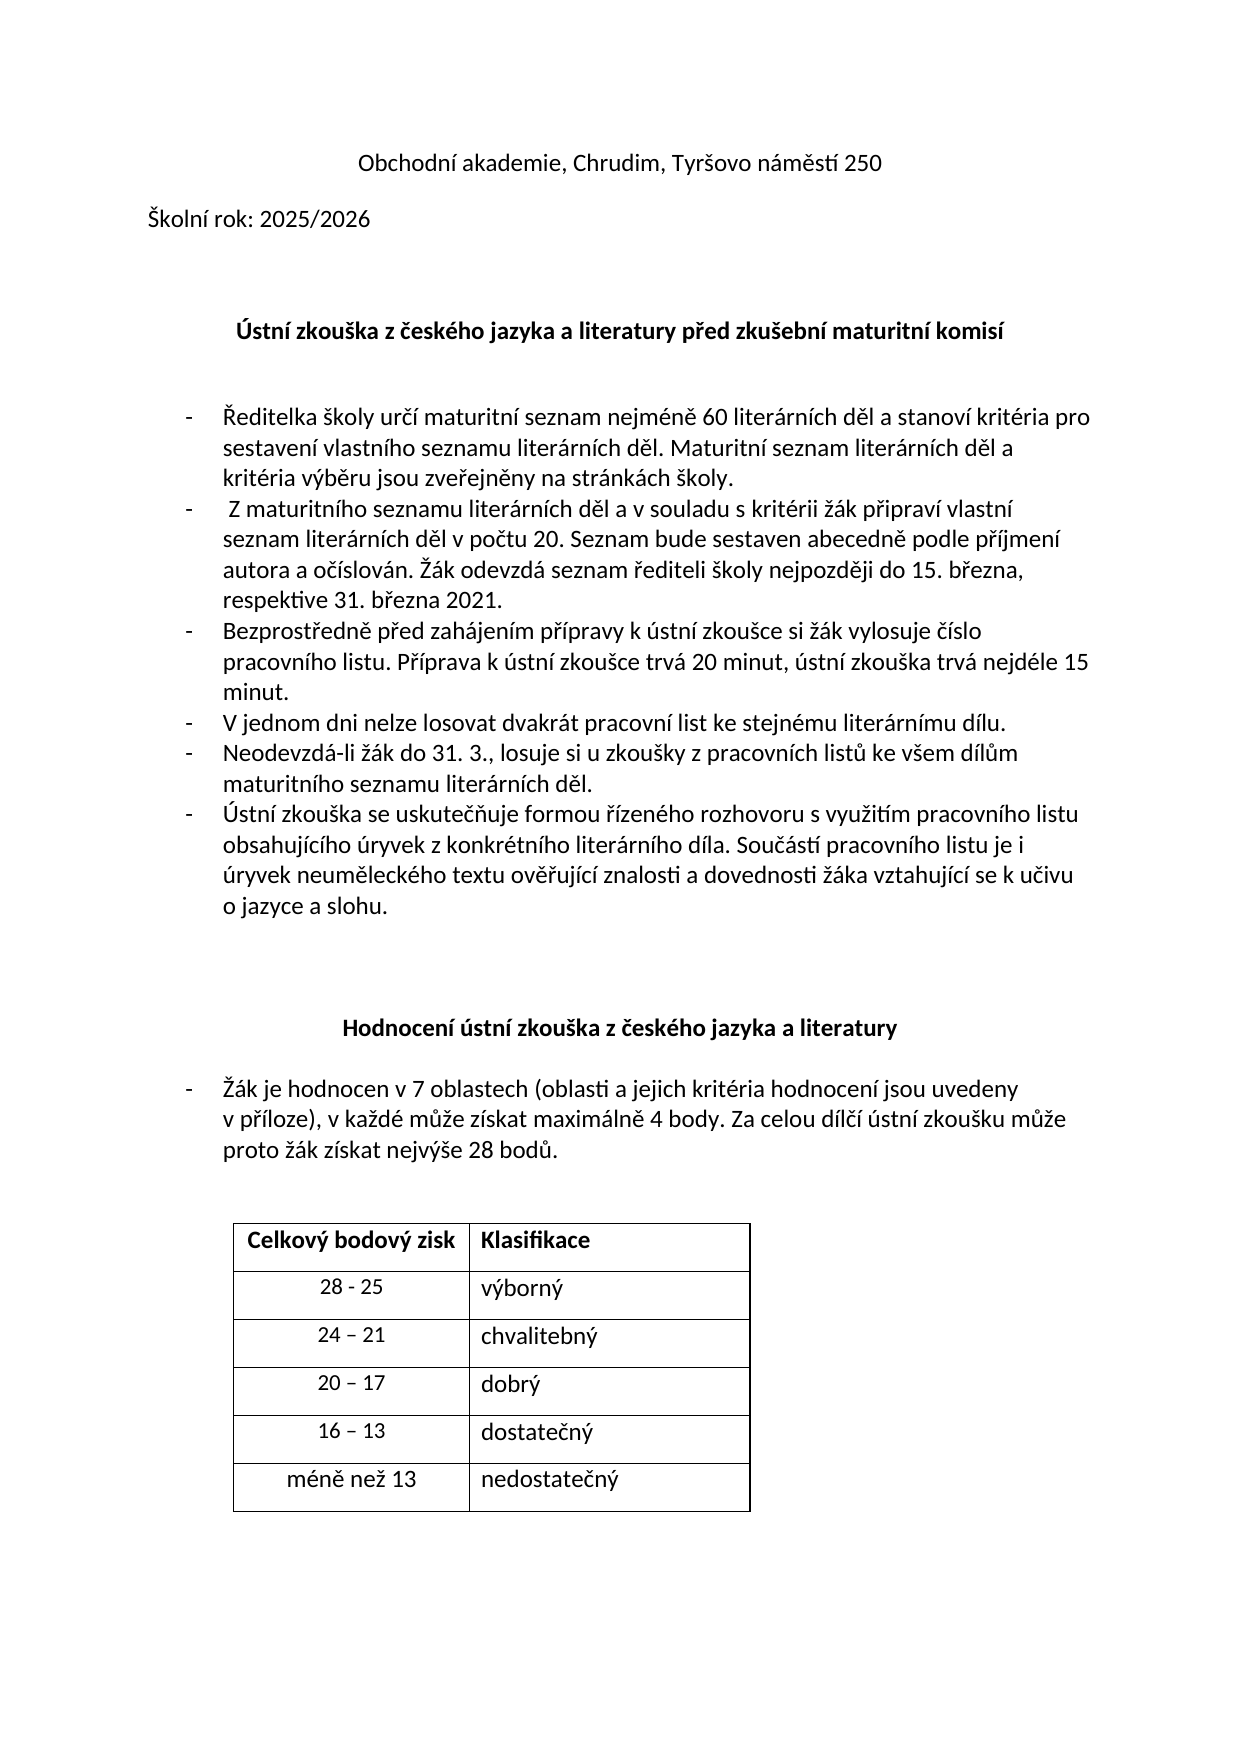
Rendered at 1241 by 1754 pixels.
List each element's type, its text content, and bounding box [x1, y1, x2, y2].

text Hodnocení ústní zkouška z českého jazyka a literatury [148, 1012, 1093, 1042]
table_cell 28 - 25 [234, 1272, 469, 1319]
table_cell dobrý [470, 1368, 749, 1415]
list Ředitelka školy určí maturitní seznam nejméně 60 literárních děl a stanoví kritéria pro sestavení vlastního seznamu literárních děl. Maturitní seznam literárních děl a kritéria výběru jsou zveřejněny na stránkách školy. [185, 401, 1093, 493]
list Neodevzdá-li žák do 31. 3., losuje si u zkoušky z pracovních listů ke všem dílům maturitního seznamu literárních děl. [185, 737, 1093, 798]
list V jednom dni nelze losovat dvakrát pracovní list ke stejnému literárnímu dílu. [185, 707, 1093, 737]
list Ústní zkouška se uskutečňuje formou řízeného rozhovoru s využitím pracovního listu obsahujícího úryvek z konkrétního literárního díla. Součástí pracovního listu je i úryvek neuměleckého textu ověřující znalosti a dovednosti žáka vztahující se k učivu o jazyce a slohu. [185, 798, 1093, 920]
list Z maturitního seznamu literárních děl a v souladu s kritérii žák připraví vlastní seznam literárních děl v počtu 20. Seznam bude sestaven abecedně podle příjmení autora a očíslován. Žák odevzdá seznam řediteli školy nejpozději do 15. března, respektive 31. března 2021. [185, 493, 1093, 615]
table_cell 20 – 17 [234, 1368, 469, 1415]
table_cell dostatečný [470, 1416, 749, 1463]
table_cell méně než 13 [234, 1464, 469, 1511]
list Žák je hodnocen v 7 oblastech (oblasti a jejich kritéria hodnocení jsou uvedeny v příloze), v každé může získat maximálně 4 body. Za celou dílčí ústní zkoušku může proto žák získat nejvýše 28 bodů. [185, 1073, 1093, 1164]
table_cell 24 – 21 [234, 1320, 469, 1367]
text Školní rok: 2025/2026 [148, 203, 1093, 234]
table_cell výborný [470, 1272, 749, 1319]
table_header Celkový bodový zisk [234, 1224, 469, 1271]
table_cell nedostatečný [470, 1464, 749, 1511]
table_cell 16 – 13 [234, 1416, 469, 1463]
table_cell chvalitebný [470, 1320, 749, 1367]
table_header Klasifikace [470, 1224, 749, 1271]
list Bezprostředně před zahájením přípravy k ústní zkoušce si žák vylosuje číslo pracovního listu. Příprava k ústní zkoušce trvá 20 minut, ústní zkouška trvá nejdéle 15 minut. [185, 615, 1093, 707]
text Ústní zkouška z českého jazyka a literatury před zkušební maturitní komisí [148, 315, 1093, 346]
text Obchodní akademie, Chrudim, Tyršovo náměstí 250 [148, 148, 1093, 178]
